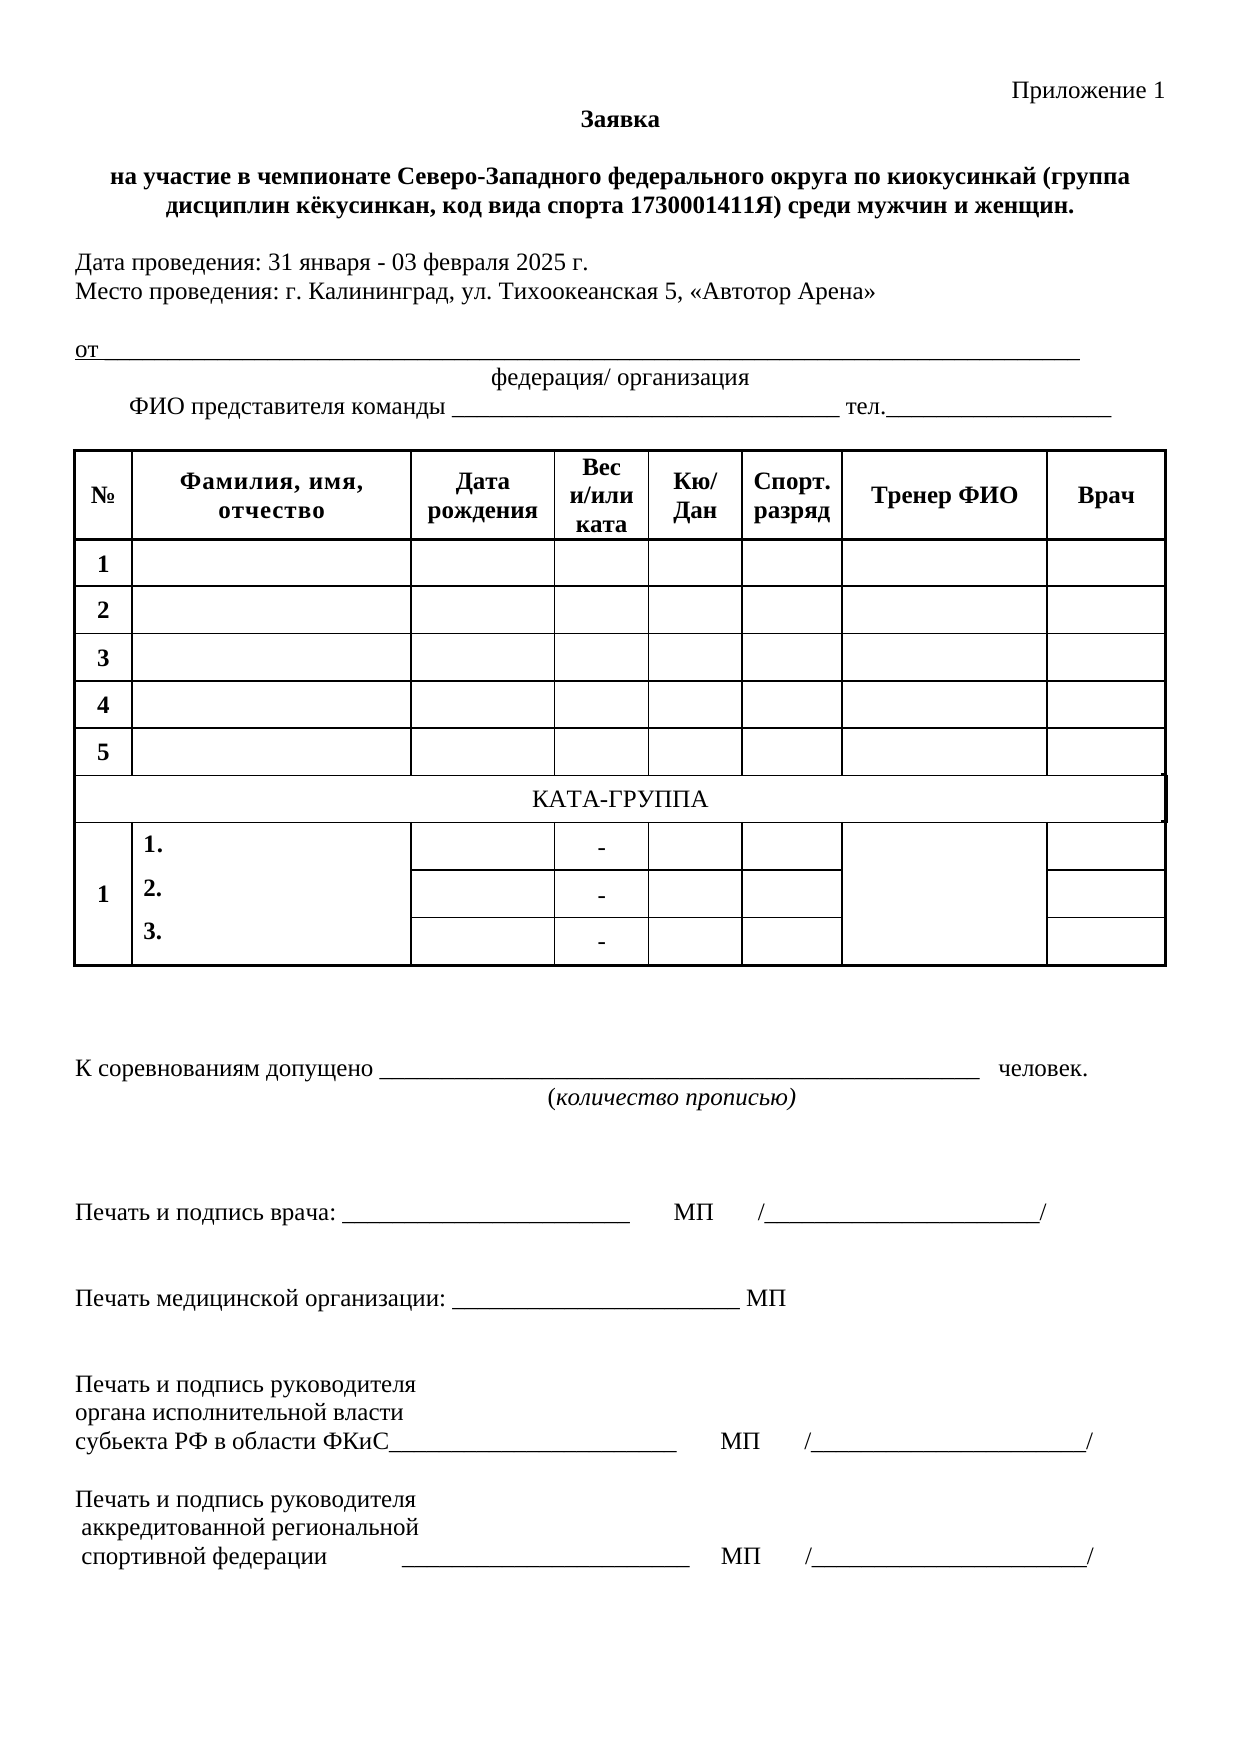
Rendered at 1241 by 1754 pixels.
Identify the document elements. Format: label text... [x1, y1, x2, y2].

table_cell [1048, 682, 1164, 727]
table_cell [1048, 541, 1164, 585]
table_cell - [555, 871, 648, 916]
table_cell 2 [76, 587, 131, 633]
title Заявка [75, 104, 1165, 132]
text К соревнованиям допущено ________________________________________________ человек. [75, 1053, 1165, 1082]
table_cell КАТА-ГРУППА [76, 776, 1164, 822]
table_cell [649, 918, 741, 964]
table_cell [555, 587, 648, 633]
table_cell [843, 682, 1046, 727]
table_cell [743, 918, 841, 964]
text от ______________________________________________________________________________ [75, 334, 1165, 362]
table_cell [412, 682, 554, 727]
text органа исполнительной власти [75, 1397, 1165, 1426]
table_cell [412, 541, 554, 585]
table_cell [412, 587, 554, 633]
table_cell [649, 682, 741, 727]
table_header Фамилия, имя, отчество [133, 452, 410, 538]
table_cell [743, 871, 841, 916]
table_cell [649, 634, 741, 680]
table_cell [133, 587, 410, 633]
text Печать медицинской организации: _______________________ МП [75, 1283, 1165, 1312]
table_cell [843, 541, 1046, 585]
table_cell [133, 682, 410, 727]
table_cell [743, 634, 841, 680]
table_cell [133, 541, 410, 585]
table_cell [743, 682, 841, 727]
table_cell [1048, 729, 1164, 774]
table_cell [412, 918, 554, 964]
table_cell [843, 729, 1046, 774]
text аккредитованной региональной [75, 1512, 1165, 1541]
title федерация/ организация [75, 362, 1165, 391]
table_cell [843, 634, 1046, 680]
table_cell [743, 587, 841, 633]
table_header № [76, 452, 131, 538]
text субьекта РФ в области ФКиС_______________________ МП /______________________/ [75, 1426, 1165, 1455]
table_cell [743, 823, 841, 869]
table_cell 3 [76, 634, 131, 680]
table_header Дата рождения [412, 452, 554, 538]
table_cell 1 [76, 541, 131, 585]
table_cell - [555, 823, 648, 869]
table_cell [555, 682, 648, 727]
table_cell [412, 823, 554, 869]
table_header Кю/ Дан [649, 452, 741, 538]
title на участие в чемпионате Северо-Западного федерального округа по киокусинкай (группа дисциплин кёкусинкан, код вида спорта 1730001411Я) среди мужчин и женщин. [75, 161, 1165, 219]
table_cell [555, 729, 648, 774]
table_cell [649, 729, 741, 774]
title ФИО представителя команды _______________________________ тел.__________________ [75, 391, 1165, 420]
table_cell [1048, 634, 1164, 680]
text спортивной федерации _______________________ МП /______________________/ [75, 1541, 1165, 1570]
table_header Тренер ФИО [843, 452, 1046, 538]
table_cell [133, 729, 410, 774]
table_cell [412, 634, 554, 680]
table_cell [555, 541, 648, 585]
text Печать и подпись врача: _______________________ МП /______________________/ [75, 1197, 1165, 1226]
text Печать и подпись руководителя [75, 1484, 1165, 1512]
table_cell [133, 634, 410, 680]
table_header Врач [1048, 452, 1164, 538]
text Место проведения: г. Калининград, ул. Тихоокеанская 5, «Автотор Арена» [75, 276, 1165, 305]
table_cell [649, 823, 741, 869]
table_cell [843, 823, 1046, 964]
table_cell [1048, 918, 1164, 964]
table_cell [649, 871, 741, 916]
text Дата проведения: 31 января - 03 февраля 2025 г. [75, 247, 1165, 276]
table_cell 5 [76, 729, 131, 774]
table_cell [743, 541, 841, 585]
title Приложение 1 [75, 75, 1165, 104]
table_cell [1048, 823, 1164, 869]
table_cell [649, 541, 741, 585]
table_cell [843, 587, 1046, 633]
table_header Спорт. разряд [743, 452, 841, 538]
table_cell [649, 587, 741, 633]
table_cell 1. 2. 3. [133, 823, 410, 964]
table_cell [412, 871, 554, 916]
text (количество прописью) [75, 1082, 1165, 1111]
table_cell [743, 729, 841, 774]
table_cell - [555, 918, 648, 964]
table_header Вес и/или ката [555, 452, 648, 538]
table_cell [1048, 871, 1164, 916]
table_cell [412, 729, 554, 774]
table_cell [1048, 587, 1164, 633]
text Печать и подпись руководителя [75, 1369, 1165, 1397]
table_cell 4 [76, 682, 131, 727]
table_cell 1 [76, 823, 131, 964]
table_cell [555, 634, 648, 680]
